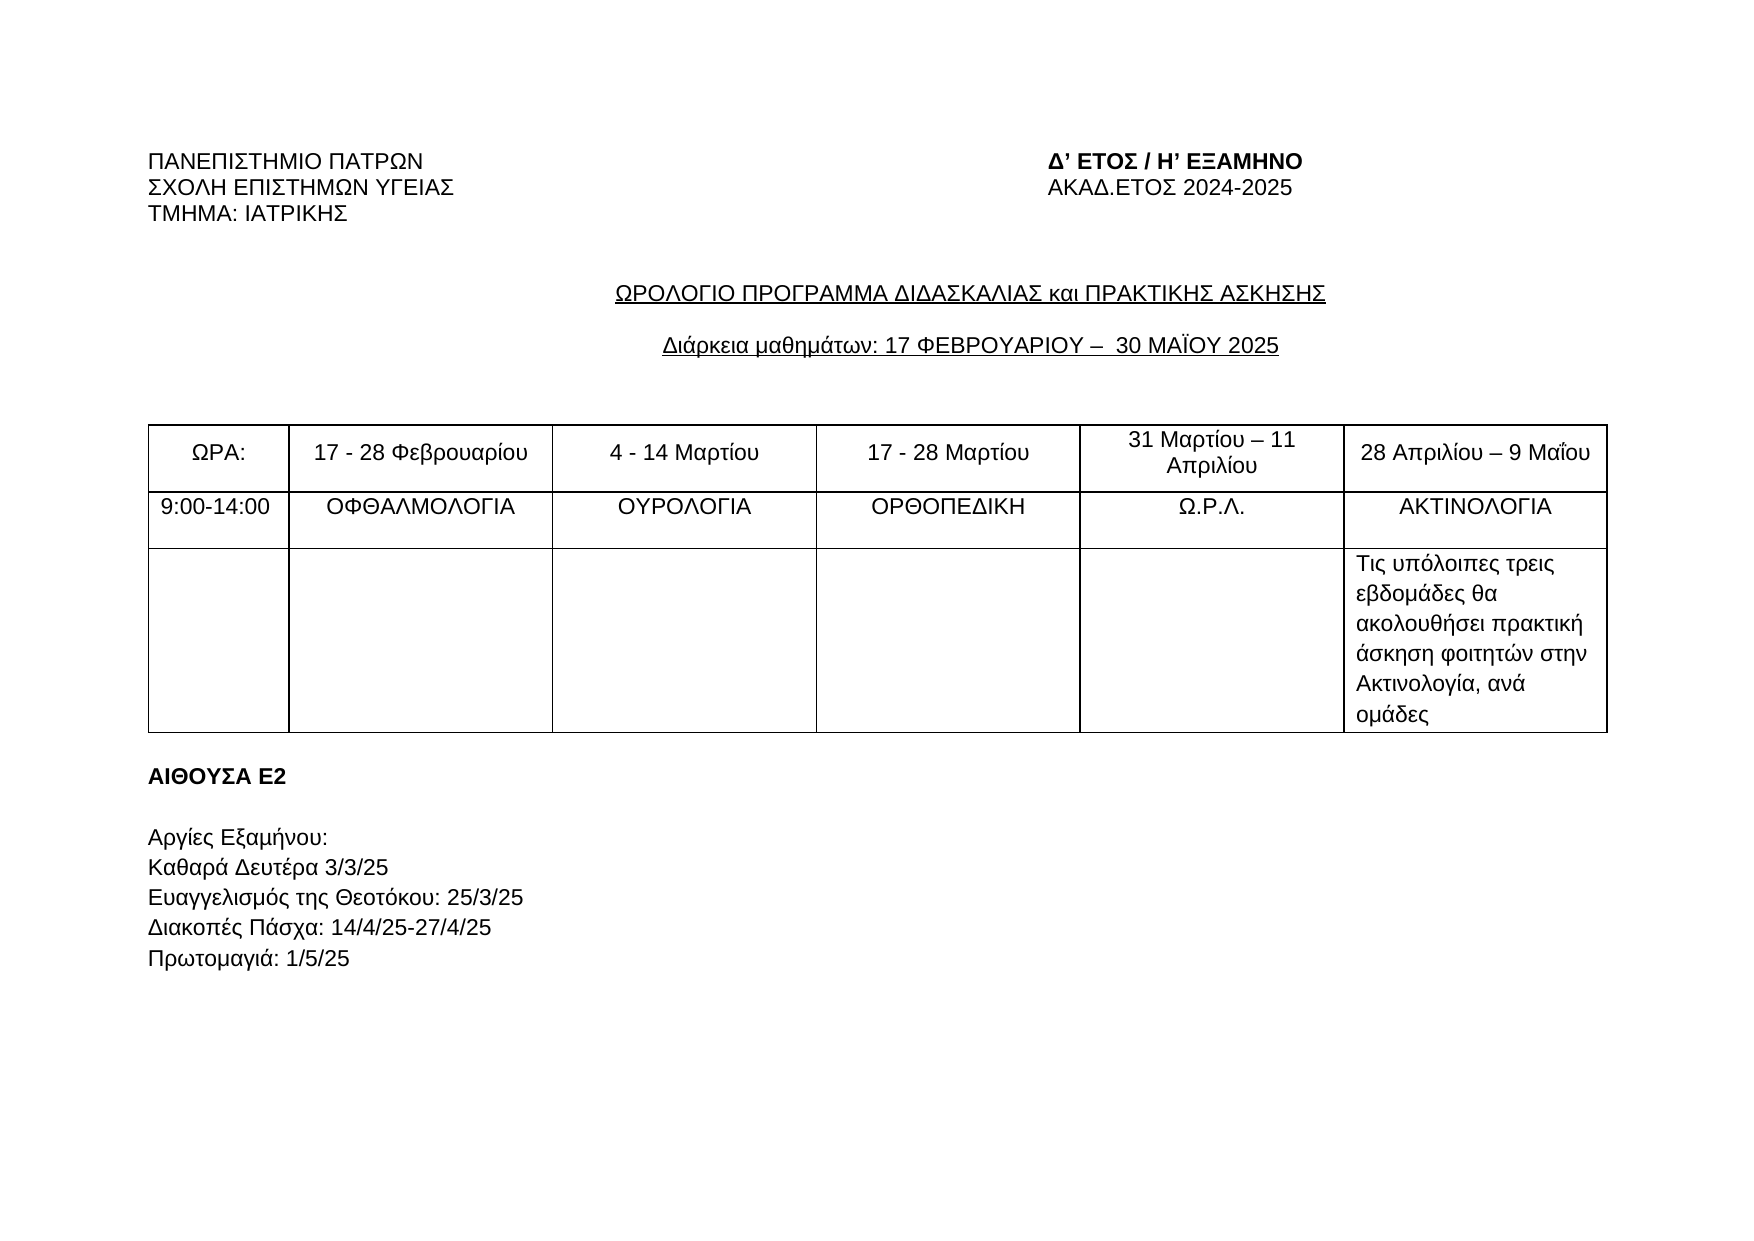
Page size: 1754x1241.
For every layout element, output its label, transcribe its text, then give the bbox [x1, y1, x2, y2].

table_cell Ω.Ρ.Λ. [1081, 493, 1343, 548]
table_cell ΟΥΡΟΛΟΓΙΑ [553, 493, 816, 548]
table_cell [817, 549, 1079, 732]
table_header 31 Μαρτίου – 11 Απριλίου [1081, 426, 1343, 491]
table_cell [290, 549, 552, 732]
text ΩΡΟΛΟΓΙΟ ΠΡΟΓΡΑΜΜΑ ΔΙΔΑΣΚΑΛΙΑΣ και ΠΡΑΚΤΙΚΗΣ ΑΣΚΗΣΗΣ [148, 279, 1754, 306]
table_cell [553, 549, 816, 732]
table_header 4 - 14 Μαρτίου [553, 426, 816, 491]
table_cell Τις υπόλοιπες τρεις εβδομάδες θα ακολουθήσει πρακτική άσκηση φοιτητών στην Ακτινολογία, ανά ομάδες [1345, 549, 1606, 732]
table_cell [1081, 549, 1343, 732]
text Διάρκεια μαθημάτων: 17 ΦΕΒΡΟΥΑΡΙΟΥ – 30 ΜΑΪΟΥ 2025 [148, 332, 1754, 358]
text ΠΑΝΕΠΙΣΤΗΜΙΟ ΠΑΤΡΩΝ Δ’ ΕΤΟΣ / H’ ΕΞΑΜΗΝΟ [148, 148, 1754, 174]
table_header 17 - 28 Φεβρουαρίου [290, 426, 552, 491]
text Ευαγγελισμός της Θεοτόκου: 25/3/25 [148, 884, 1754, 911]
table_cell ΑΚΤΙΝΟΛΟΓΙΑ [1345, 493, 1606, 548]
text Αργίες Εξαµήνου: [148, 824, 1754, 850]
table_cell 9:00-14:00 [149, 493, 288, 548]
table_header 28 Απριλίου – 9 Μαΐου [1345, 426, 1606, 491]
text ΑΙΘΟΥΣΑ Ε2 [148, 763, 1754, 790]
text ΤΜΗΜΑ: ΙΑΤΡΙΚΗΣ [148, 200, 1754, 227]
text Διακοπές Πάσχα: 14/4/25-27/4/25 [148, 914, 1754, 941]
text Καθαρά Δευτέρα 3/3/25 [148, 854, 1754, 880]
text ΣΧΟΛΗ ΕΠΙΣΤΗΜΩΝ ΥΓΕΙΑΣ ΑΚΑΔ.ΕΤΟΣ 2024-2025 [148, 174, 1754, 200]
table_header ΩΡΑ: [149, 426, 288, 491]
table_cell [149, 549, 288, 732]
table_cell ΟΡΘΟΠΕΔΙΚΗ [817, 493, 1079, 548]
table_header 17 - 28 Μαρτίου [817, 426, 1079, 491]
table_cell ΟΦΘΑΛΜΟΛΟΓΙΑ [290, 493, 552, 548]
text Πρωτομαγιά: 1/5/25 [148, 944, 1754, 971]
